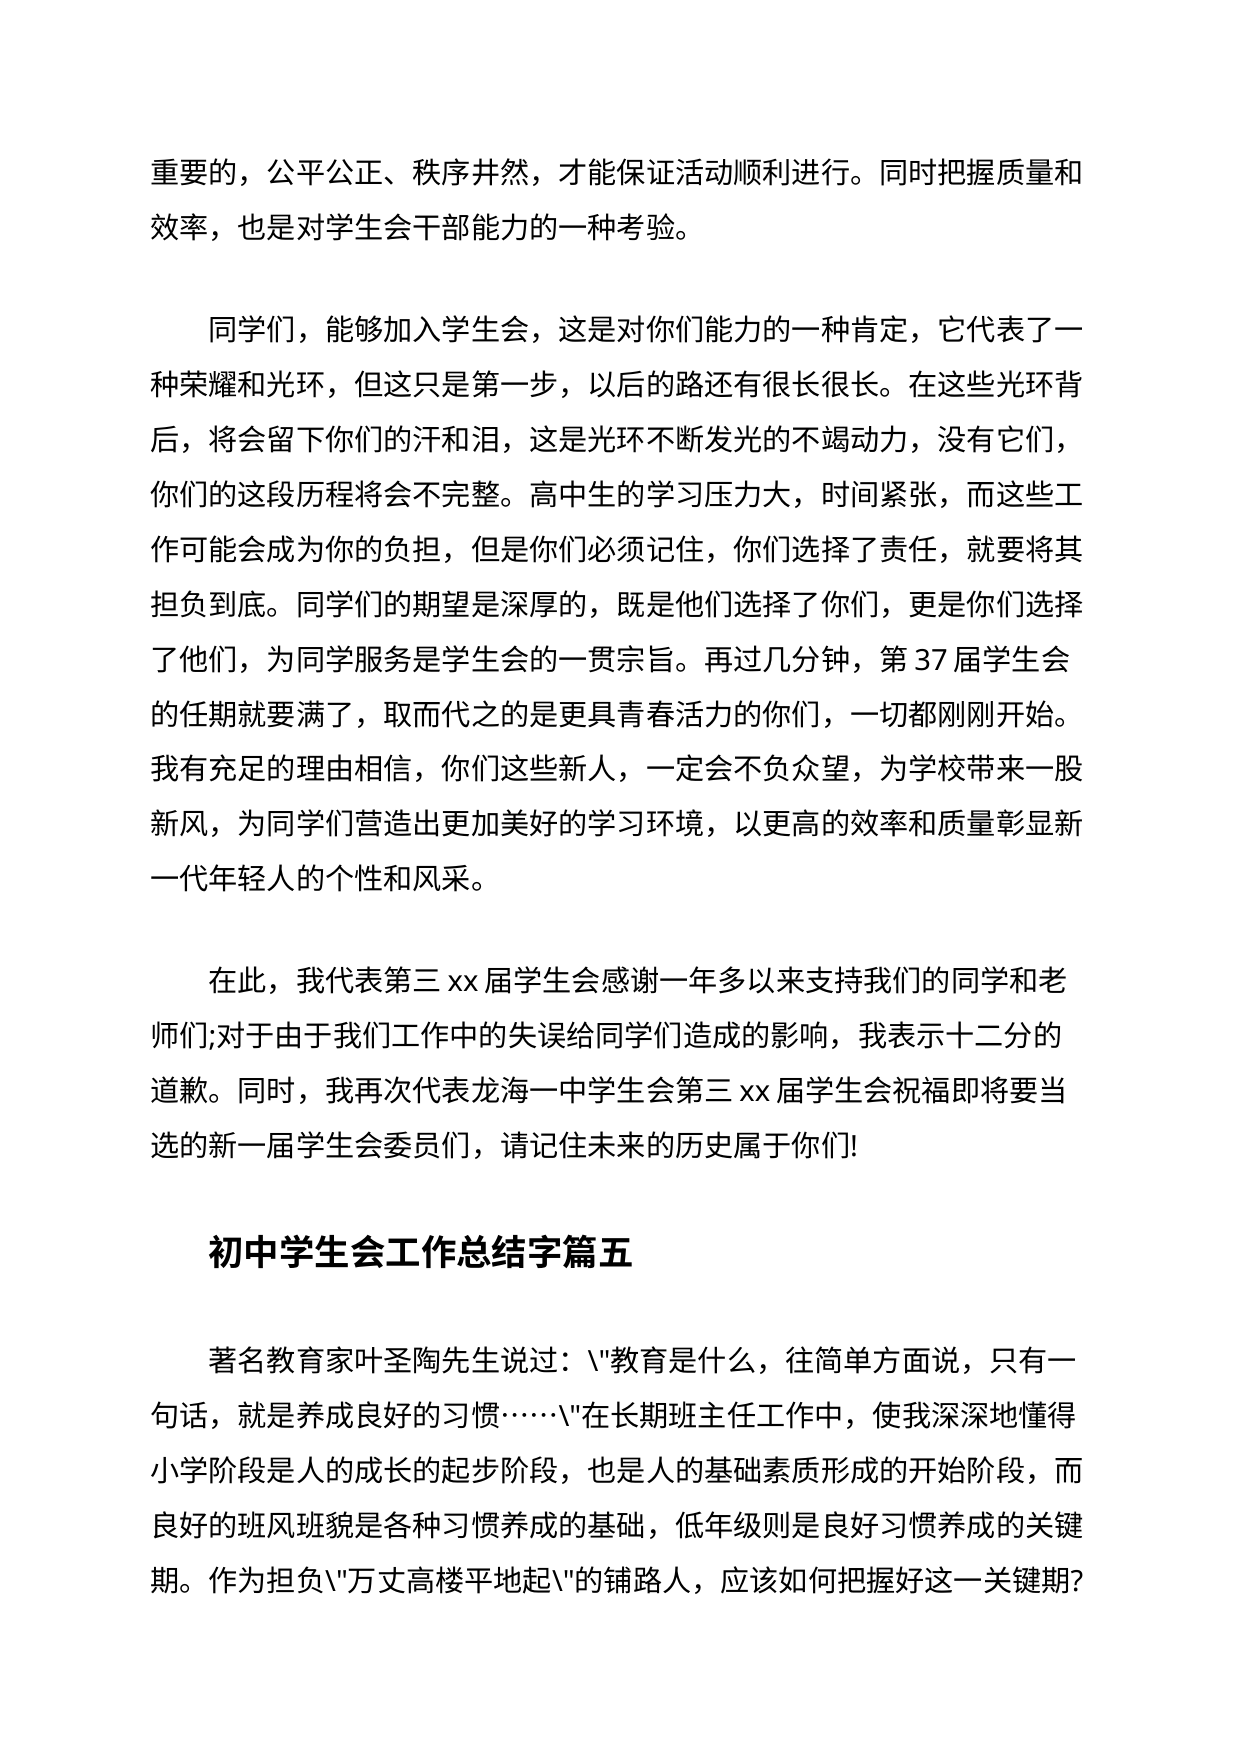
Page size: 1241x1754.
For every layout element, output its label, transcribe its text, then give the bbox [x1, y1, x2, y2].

text 在此，我代表第三xx届学生会感谢一年多以来支持我们的同学和老师们;对于由于我们工作中的失误给同学们造成的影响，我表示十二分的道歉。同时，我再次代表龙海一中学生会第三xx届学生会祝福即将要当选的新一届学生会委员们，请记住未来的历史属于你们! [150, 957, 1090, 1165]
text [150, 150, 1090, 247]
text 初中学生会工作总结字篇五 [150, 1224, 1090, 1276]
text 同学们，能够加入学生会，这是对你们能力的一种肯定，它代表了一种荣耀和光环，但这只是第一步，以后的路还有很长很长。在这些光环背后，将会留下你们的汗和泪，这是光环不断发光的不竭动力，没有它们，你们的这段历程将会不完整。高中生的学习压力大，时间紧张，而这些工作可能会成为你的负担，但是你们必须记住，你们选择了责任，就要将其担负到底。同学们的期望是深厚的，既是他们选择了你们，更是你们选择了他们，为同学服务是学生会的一贯宗旨。再过几分钟，第37届学生会的任期就要满了，取而代之的是更具青春活力的你们，一切都刚刚开始。我有充足的理由相信，你们这些新人，一定会不负众望，为学校带来一股新风，为同学们营造出更加美好的学习环境，以更高的效率和质量彰显新一代年轻人的个性和风采。 [150, 307, 1090, 898]
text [150, 1338, 1090, 1600]
